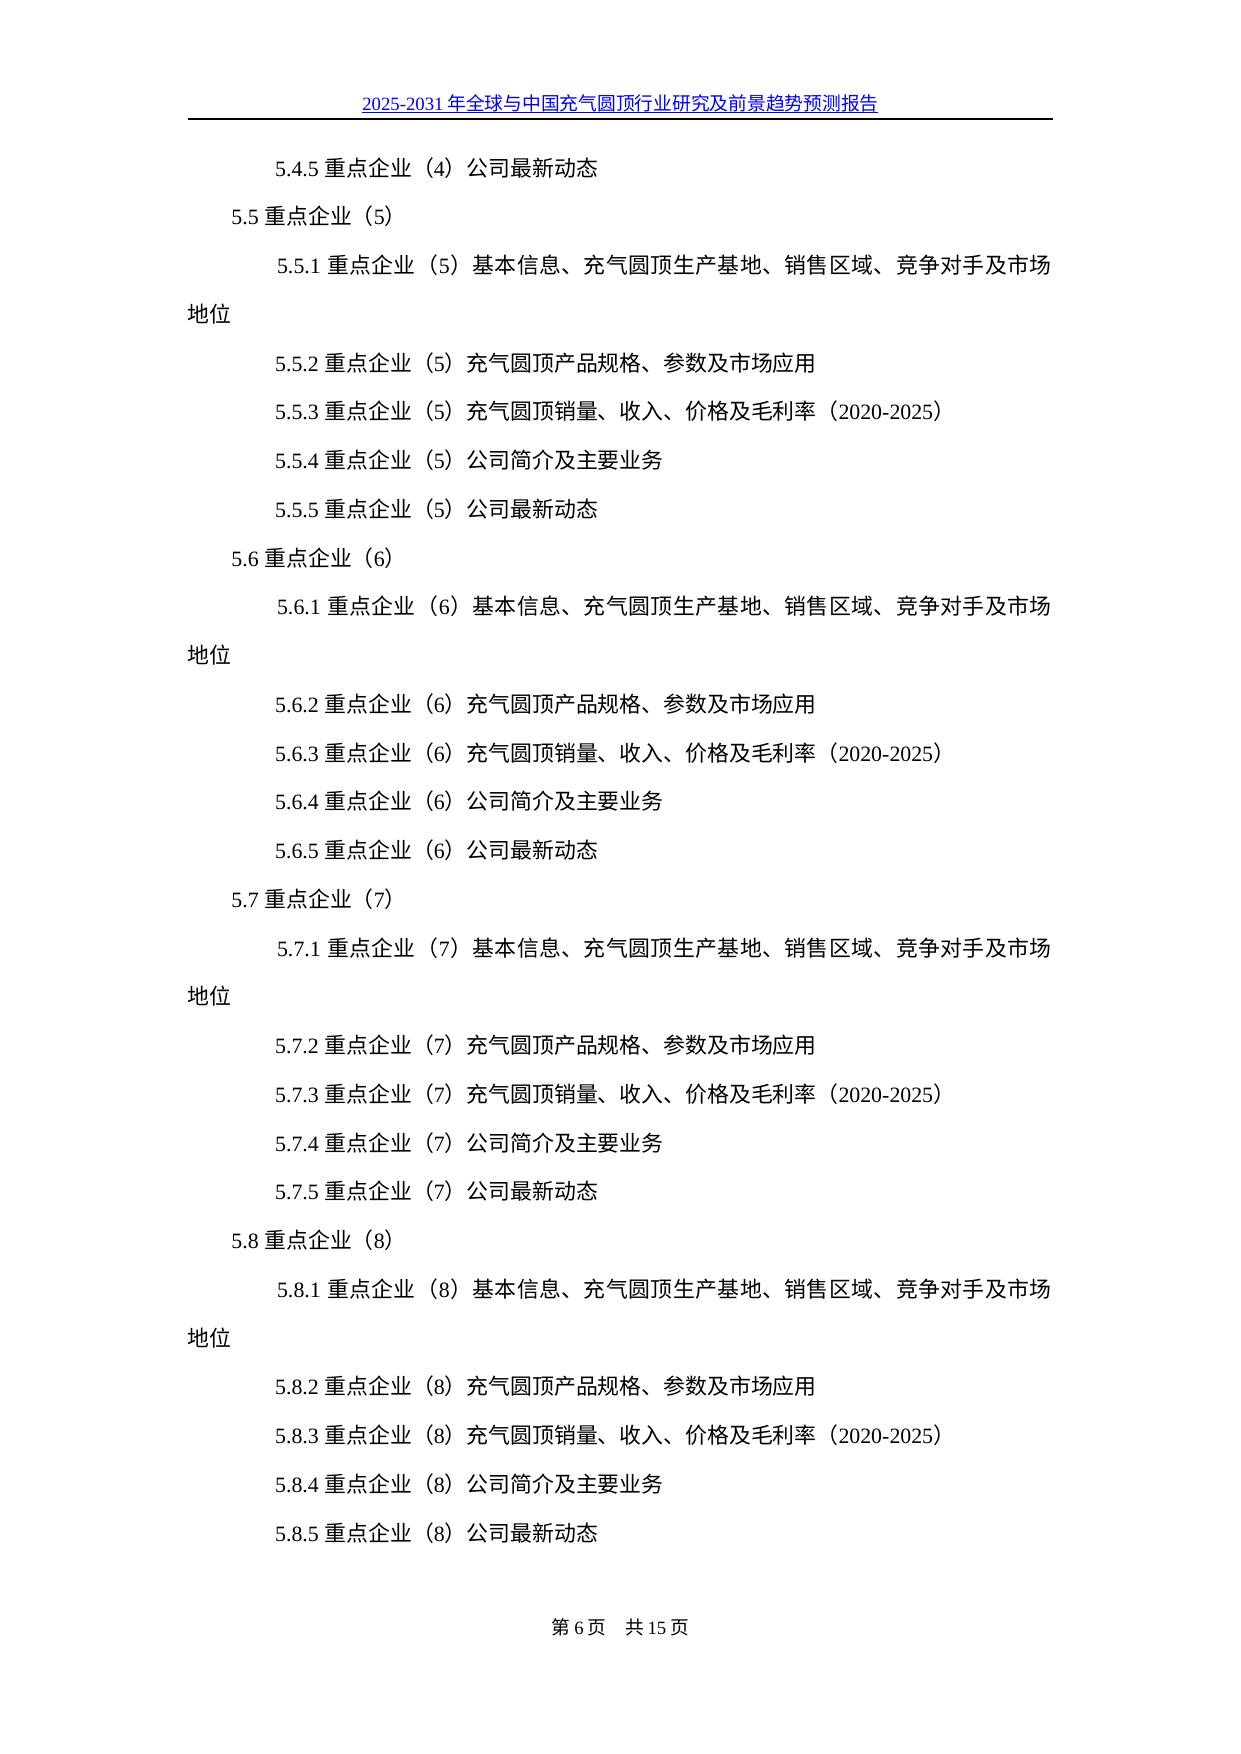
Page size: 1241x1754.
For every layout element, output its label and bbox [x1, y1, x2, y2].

text [187, 150, 1053, 1548]
